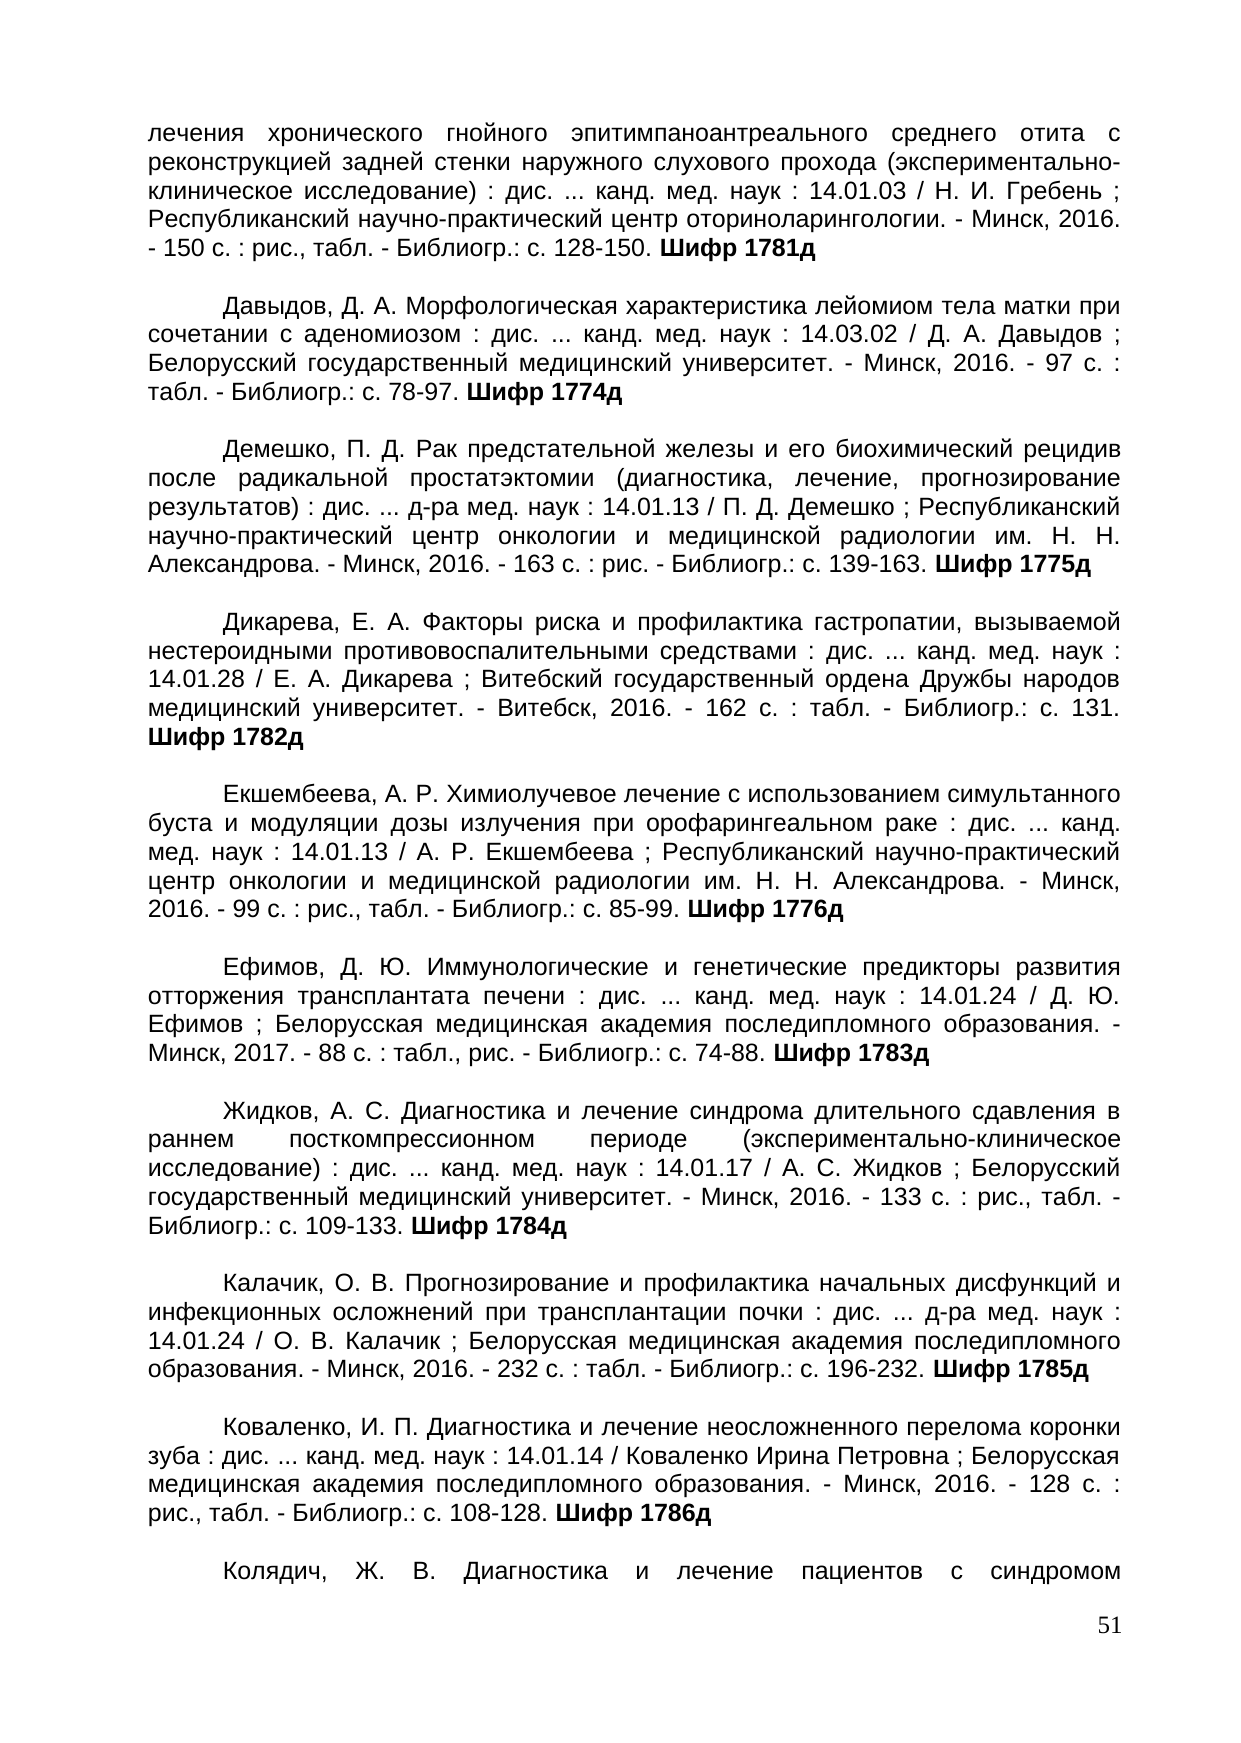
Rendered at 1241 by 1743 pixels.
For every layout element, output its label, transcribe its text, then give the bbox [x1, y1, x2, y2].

text Давыдов, Д. А. Морфологическая характеристика лейомиом тела матки при сочетании с аденомиозом : дис. ... канд. мед. наук : 14.03.02 / Д. А. Давыдов ; Белорусский государственный медицинский университет. - Минск, 2016. - 97 с. : табл. - Библиогр.: с. 78-97. Шифр 1774д [148, 291, 1122, 406]
text Дикарева, Е. А. Факторы риска и профилактика гастропатии, вызываемой нестероидными противовоспалительными средствами : дис. ... канд. мед. наук : 14.01.28 / Е. А. Дикарева ; Витебский государственный ордена Дружбы народов медицинский университет. - Витебск, 2016. - 162 с. : табл. - Библиогр.: с. 131. Шифр 1782д [148, 607, 1122, 751]
text Ефимов, Д. Ю. Иммунологические и генетические предикторы развития отторжения трансплантата печени : дис. ... канд. мед. наук : 14.01.24 / Д. Ю. Ефимов ; Белорусская медицинская академия последипломного образования. - Минск, 2017. - 88 с. : табл., рис. - Библиогр.: с. 74-88. Шифр 1783д [148, 952, 1122, 1067]
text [148, 118, 1122, 262]
text Коваленко, И. П. Диагностика и лечение неосложненного перелома коронки зуба : дис. ... канд. мед. наук : 14.01.14 / Коваленко Ирина Петровна ; Белорусская медицинская академия последипломного образования. - Минск, 2016. - 128 с. : рис., табл. - Библиогр.: с. 108-128. Шифр 1786д [148, 1412, 1122, 1527]
text Демешко, П. Д. Рак предстательной железы и его биохимический рецидив после радикальной простатэктомии (диагностика, лечение, прогнозирование результатов) : дис. ... д-ра мед. наук : 14.01.13 / П. Д. Демешко ; Республиканский научно-практический центр онкологии и медицинской радиологии им. Н. Н. Александрова. - Минск, 2016. - 163 с. : рис. - Библиогр.: с. 139-163. Шифр 1775д [148, 434, 1122, 578]
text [148, 1556, 1122, 1584]
text Калачик, О. В. Прогнозирование и профилактика начальных дисфункций и инфекционных осложнений при трансплантации почки : дис. ... д-ра мед. наук : 14.01.24 / О. В. Калачик ; Белорусская медицинская академия последипломного образования. - Минск, 2016. - 232 с. : табл. - Библиогр.: с. 196-232. Шифр 1785д [148, 1268, 1122, 1383]
text Жидков, А. С. Диагностика и лечение синдрома длительного сдавления в раннем посткомпрессионном периоде (экспериментально-клиническое исследование) : дис. ... канд. мед. наук : 14.01.17 / А. С. Жидков ; Белорусский государственный медицинский университет. - Минск, 2016. - 133 с. : рис., табл. - Библиогр.: с. 109-133. Шифр 1784д [148, 1096, 1122, 1239]
text Екшембеева, А. Р. Химиолучевое лечение с использованием симультанного буста и модуляции дозы излучения при орофарингеальном раке : дис. ... канд. мед. наук : 14.01.13 / А. Р. Екшембеева ; Республиканский научно-практический центр онкологии и медицинской радиологии им. Н. Н. Александрова. - Минск, 2016. - 99 с. : рис., табл. - Библиогр.: с. 85-99. Шифр 1776д [148, 779, 1122, 923]
